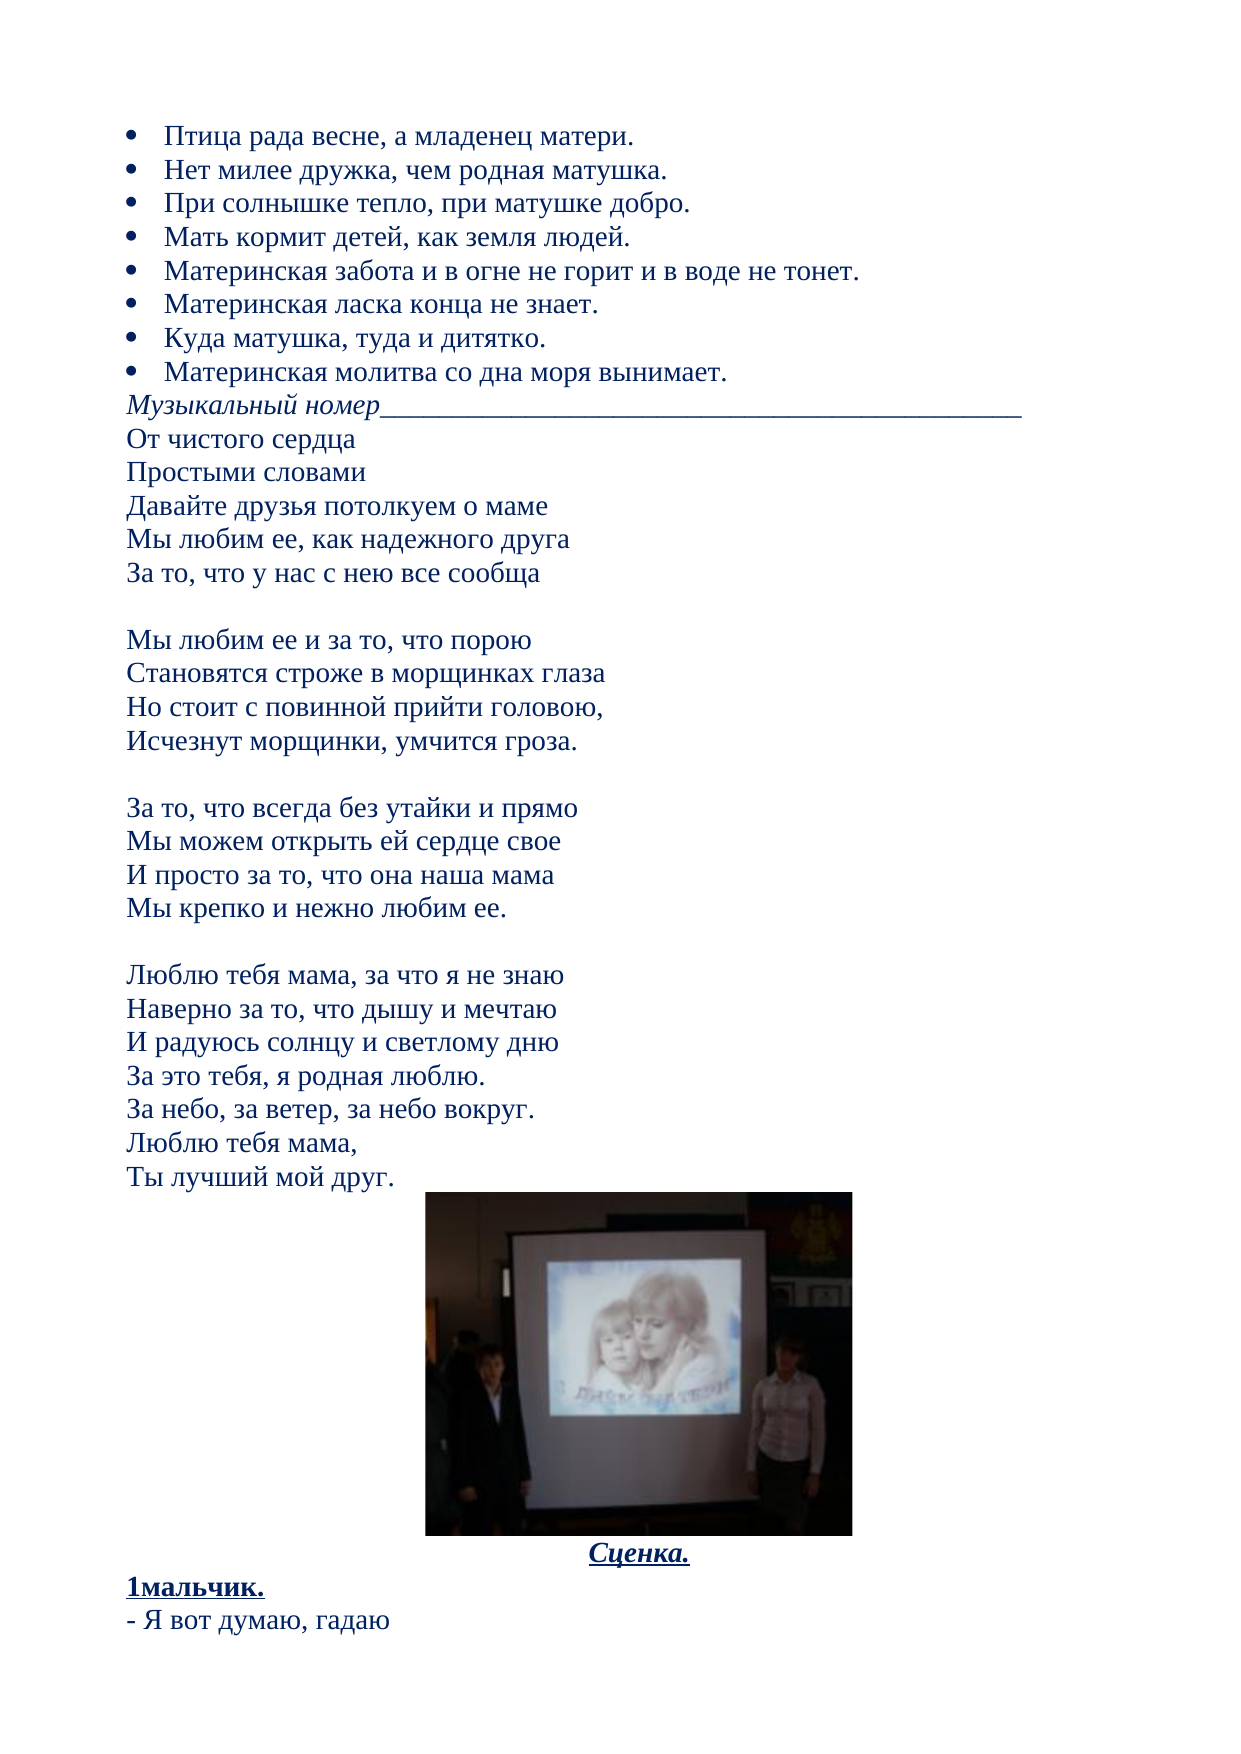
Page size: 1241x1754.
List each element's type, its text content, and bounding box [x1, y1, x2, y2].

text - Я вот думаю, гадаю [126, 1602, 1152, 1636]
text Но стоит с повинной прийти головою, [126, 689, 1152, 723]
text Давайте друзья потолкуем о маме [126, 488, 1152, 521]
list Нет милее дружка, чем родная матушка. [126, 152, 1152, 185]
picture [425, 1192, 853, 1536]
text Музыкальный номер____________________________________________ [126, 387, 1152, 421]
text Простыми словами [126, 454, 1152, 488]
text Люблю тебя мама, за что я не знаю [126, 957, 1152, 991]
text От чистого сердца [126, 421, 1152, 454]
list Куда матушка, туда и дитятко. [126, 320, 1152, 354]
list Мать кормит детей, как земля людей. [126, 219, 1152, 253]
list При солнышке тепло, при матушке добро. [126, 185, 1152, 219]
text Сценка. [126, 1535, 1152, 1569]
list Материнская молитва со дна моря вынимает. [126, 354, 1152, 387]
text Наверно за то, что дышу и мечтаю [126, 991, 1152, 1024]
text Становятся строже в морщинках глаза [126, 656, 1152, 689]
text Мы можем открыть ей сердце свое [126, 823, 1152, 857]
text Исчезнут морщинки, умчится гроза. [126, 723, 1152, 756]
text И радуюсь солнцу и светлому дню [126, 1024, 1152, 1058]
text За то, что всегда без утайки и прямо [126, 790, 1152, 823]
list Материнская ласка конца не знает. [126, 286, 1152, 320]
list Материнская забота и в огне не горит и в воде не тонет. [126, 253, 1152, 286]
text За небо, за ветер, за небо вокруг. [126, 1092, 1152, 1125]
text Мы крепко и нежно любим ее. [126, 890, 1152, 924]
text За то, что у нас с нею все сообща [126, 555, 1152, 588]
text Люблю тебя мама, [126, 1125, 1152, 1159]
text Мы любим ее, как надежного друга [126, 521, 1152, 555]
list Птица рада весне, а младенец матери. [126, 118, 1152, 152]
text Мы любим ее и за то, что порою [126, 622, 1152, 656]
text И просто за то, что она наша мама [126, 857, 1152, 890]
text 1мальчик. [126, 1569, 1152, 1602]
text За это тебя, я родная люблю. [126, 1058, 1152, 1092]
text Ты лучший мой друг. [126, 1159, 1152, 1192]
